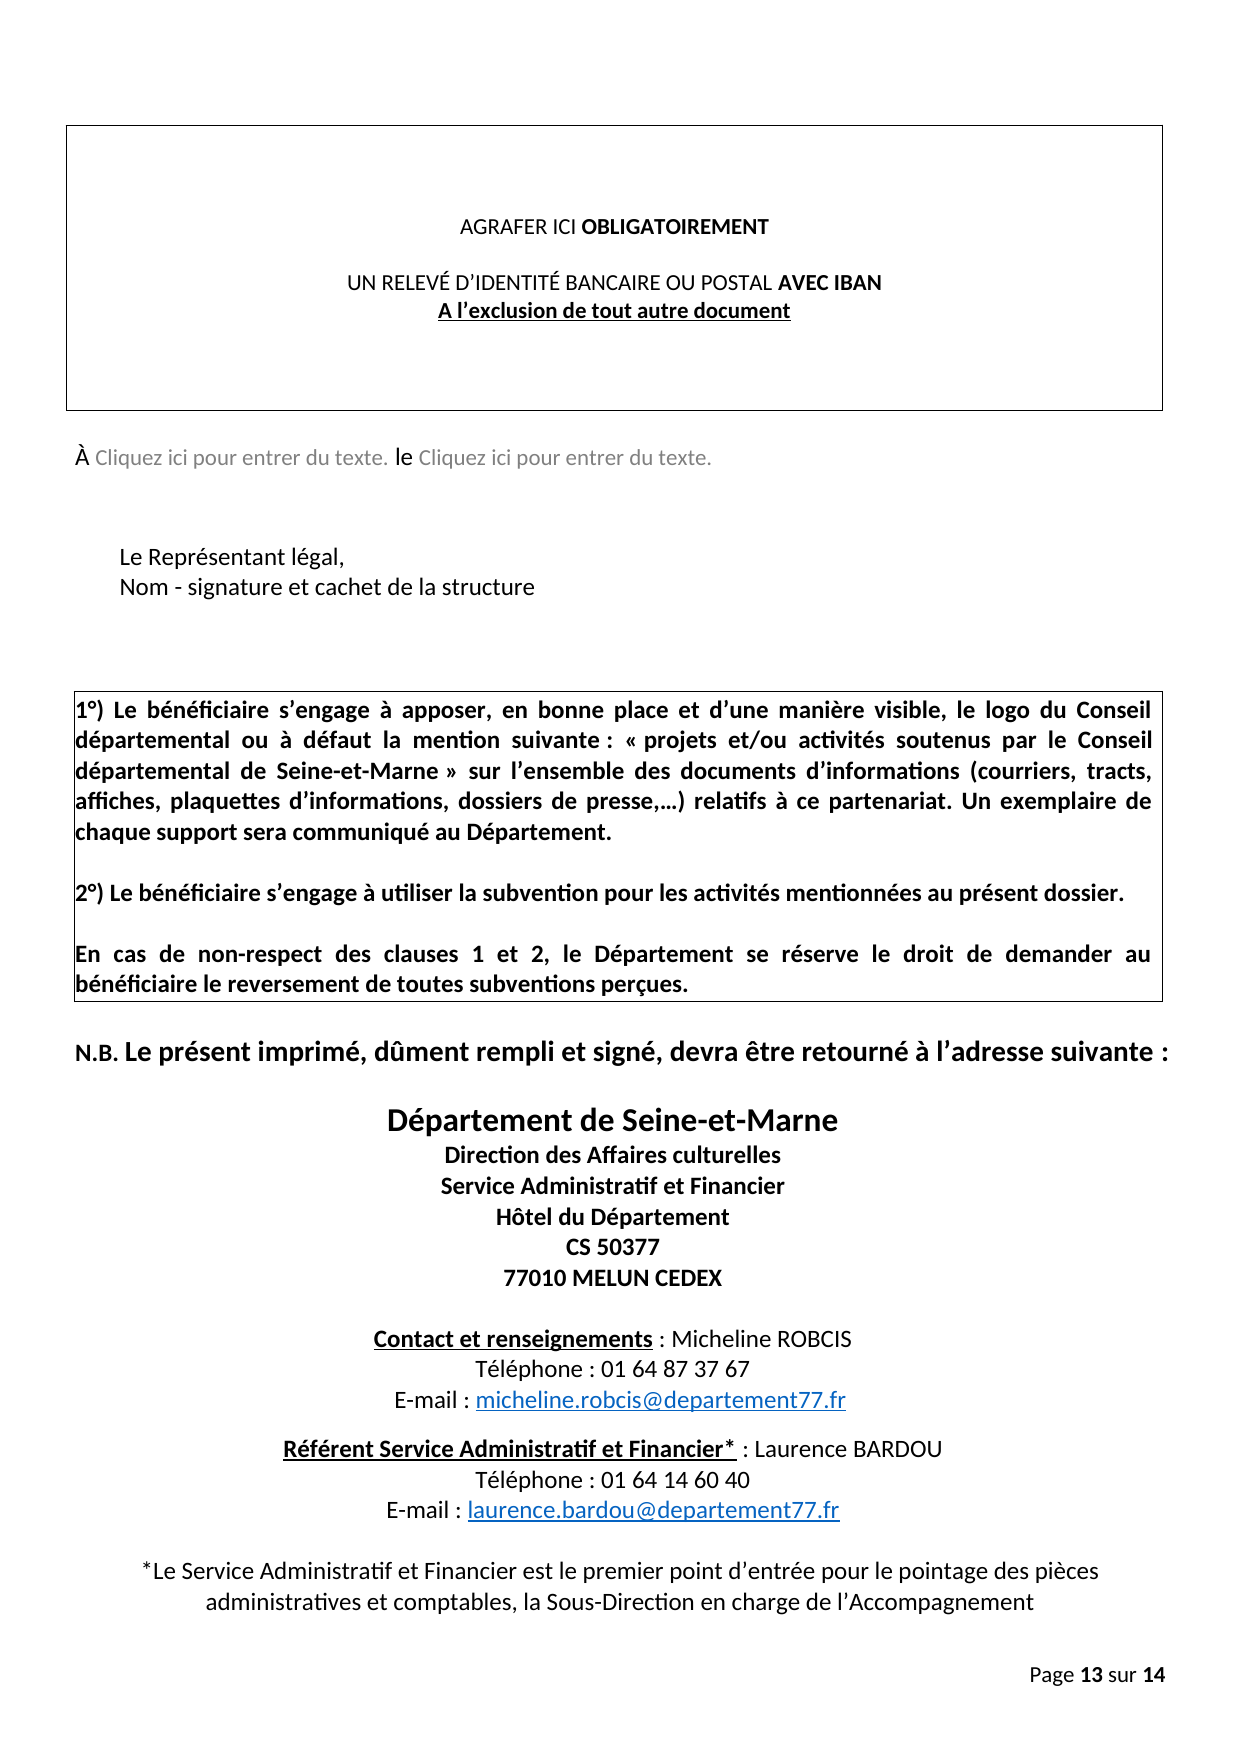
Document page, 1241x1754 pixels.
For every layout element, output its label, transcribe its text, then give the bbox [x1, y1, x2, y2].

text E-mail : laurence.bardou@departement77.fr [16, 1494, 1209, 1525]
text Hôtel du Département [16, 1201, 1209, 1231]
text Téléphone : 01 64 14 60 40 [16, 1464, 1209, 1494]
text Référent Service Administratif et Financier* : Laurence BARDOU [16, 1433, 1209, 1464]
text Nom - signature et cachet de la structure [119, 571, 1209, 602]
text A l’exclusion de tout autre document [67, 293, 1162, 324]
text *Le Service Administratif et Financier est le premier point d’entrée pour le pointage des pièces administratives et comptables, la Sous-Direction en charge de l’Accompagnement [75, 1556, 1165, 1617]
text N.B. Le présent imprimé, dûment rempli et signé, devra être retourné à l’adresse suivante : [75, 1033, 1209, 1068]
text Contact et renseignements : Micheline ROBCIS [16, 1323, 1209, 1353]
text Le Représentant légal, [119, 541, 1209, 571]
text Direction des Affaires culturelles [16, 1140, 1209, 1170]
text Département de Seine-et-Marne [16, 1099, 1209, 1140]
text 2°) Le bénéficiaire s’engage à utiliser la subvention pour les activités mentionnées au présent dossier. [75, 874, 1162, 908]
text Service Administratif et Financier [16, 1170, 1209, 1201]
text 1°) Le bénéficiaire s’engage à apposer, en bonne place et d’une manière visible, le logo du Conseil départemental ou à défaut la mention suivante : « projets et/ou activités soutenus par le Conseil départemental de Seine-et-Marne » sur l’ensemble des documents d’informations (courriers, tracts, affiches, plaquettes d’informations, dossiers de presse,…) relatifs à ce partenariat. Un exemplaire de chaque support sera communiqué au Département. [75, 692, 1162, 847]
text À le [75, 442, 1165, 472]
text UN RELEVÉ D’IDENTITÉ BANCAIRE OU POSTAL AVEC IBAN [67, 265, 1162, 293]
text E-mail : micheline.robcis@departement77.fr [75, 1384, 1165, 1414]
text En cas de non-respect des clauses 1 et 2, le Département se réserve le droit de demander au bénéficiaire le reversement de toutes subventions perçues. [75, 935, 1162, 1001]
text Téléphone : 01 64 87 37 67 [16, 1353, 1209, 1384]
text 77010 MELUN CEDEX [16, 1262, 1209, 1292]
text AGRAFER ICI OBLIGATOIREMENT [67, 209, 1162, 240]
text CS 50377 [16, 1231, 1209, 1262]
